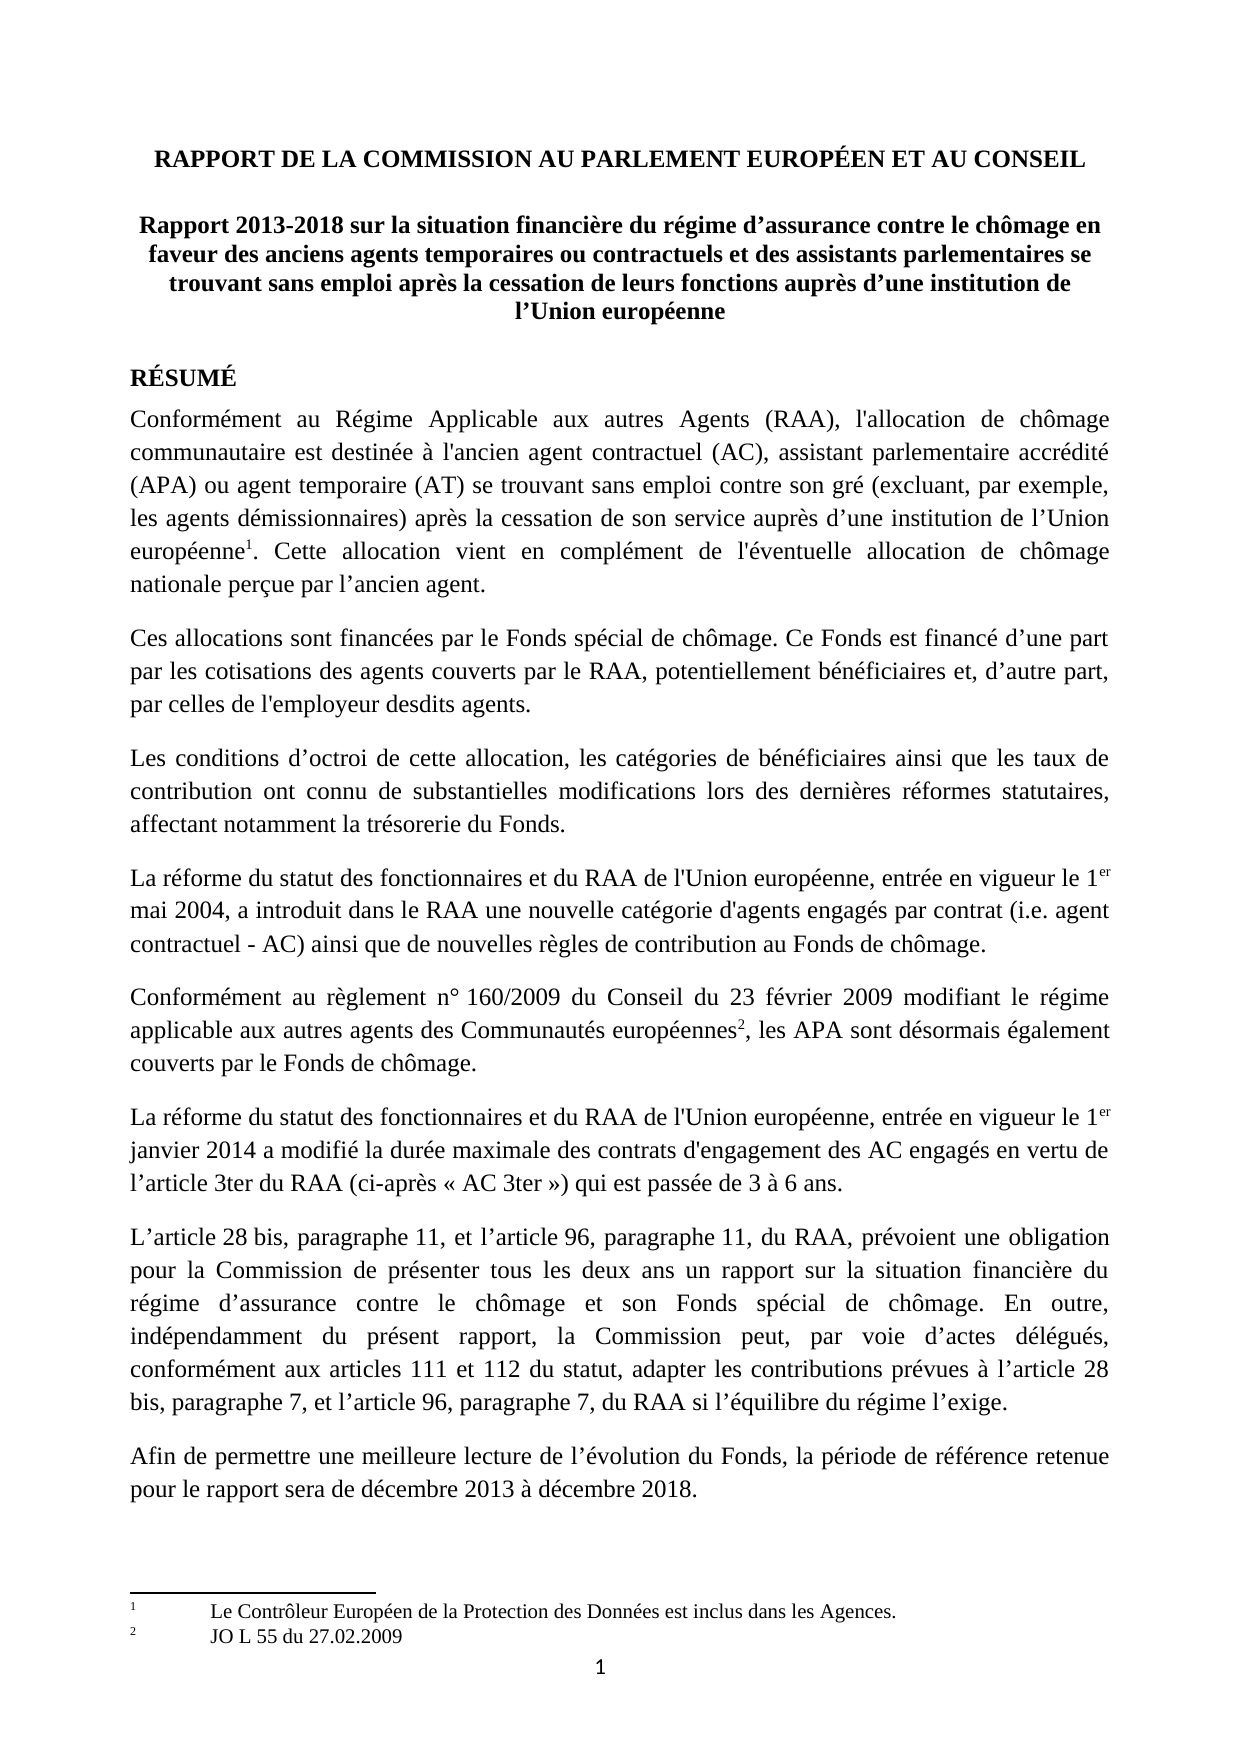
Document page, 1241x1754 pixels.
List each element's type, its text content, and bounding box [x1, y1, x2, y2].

text L’article 28 bis, paragraphe 11, et l’article 96, paragraphe 11, du RAA, prévoient une obligation pour la Commission de présenter tous les deux ans un rapport sur la situation financière du régime d’assurance contre le chômage et son Fonds spécial de chômage. En outre, indépendamment du présent rapport, la Commission peut, par voie d’actes délégués, conformément aux articles 111 et 112 du statut, adapter les contributions prévues à l’article 28 bis, paragraphe 7, et l’article 96, paragraphe 7, du RAA si l’équilibre du régime l’exige. [130, 1222, 1110, 1416]
text Conformément au règlement n° 160/2009 du Conseil du 23 février 2009 modifiant le régime applicable aux autres agents des Communautés européennes, les APA sont désormais également couverts par le Fonds de chômage. [130, 982, 1110, 1077]
text RAPPORT DE LA COMMISSION AU PARLEMENT EUROPÉEN ET AU CONSEIL [130, 144, 1110, 173]
subtitle RÉSUMÉ [130, 363, 1110, 391]
text Les conditions d’octroi de cette allocation, les catégories de bénéficiaires ainsi que les taux de contribution ont connu de substantielles modifications lors des dernières réformes statutaires, affectant notamment la trésorerie du Fonds. [130, 743, 1110, 837]
text Rapport 2013-2018 sur la situation financière du régime d’assurance contre le chômage en faveur des anciens agents temporaires ou contractuels et des assistants parlementaires se trouvant sans emploi après la cessation de leurs fonctions auprès d’une institution de l’Union européenne [130, 210, 1110, 325]
text La réforme du statut des fonctionnaires et du RAA de l'Union européenne, entrée en vigueur le 1er janvier 2014 a modifié la durée maximale des contrats d'engagement des AC engagés en vertu de l’article 3ter du RAA (ci-après « AC 3ter ») qui est passée de 3 à 6 ans. [130, 1102, 1110, 1197]
text Afin de permettre une meilleure lecture de l’évolution du Fonds, la période de référence retenue pour le rapport sera de décembre 2013 à décembre 2018. [130, 1441, 1110, 1503]
text La réforme du statut des fonctionnaires et du RAA de l'Union européenne, entrée en vigueur le 1er mai 2004, a introduit dans le RAA une nouvelle catégorie d'agents engagés par contrat (i.e. agent contractuel - AC) ainsi que de nouvelles règles de contribution au Fonds de chômage. [130, 863, 1110, 957]
text Ces allocations sont financées par le Fonds spécial de chômage. Ce Fonds est financé d’une part par les cotisations des agents couverts par le RAA, potentiellement bénéficiaires et, d’autre part, par celles de l'employeur desdits agents. [130, 623, 1110, 718]
text Conformément au Régime Applicable aux autres Agents (RAA), l'allocation de chômage communautaire est destinée à l'ancien agent contractuel (AC), assistant parlementaire accrédité (APA) ou agent temporaire (AT) se trouvant sans emploi contre son gré (excluant, par exemple, les agents démissionnaires) après la cessation de son service auprès d’une institution de l’Union européenne. Cette allocation vient en complément de l'éventuelle allocation de chômage nationale perçue par l’ancien agent. [130, 404, 1110, 598]
